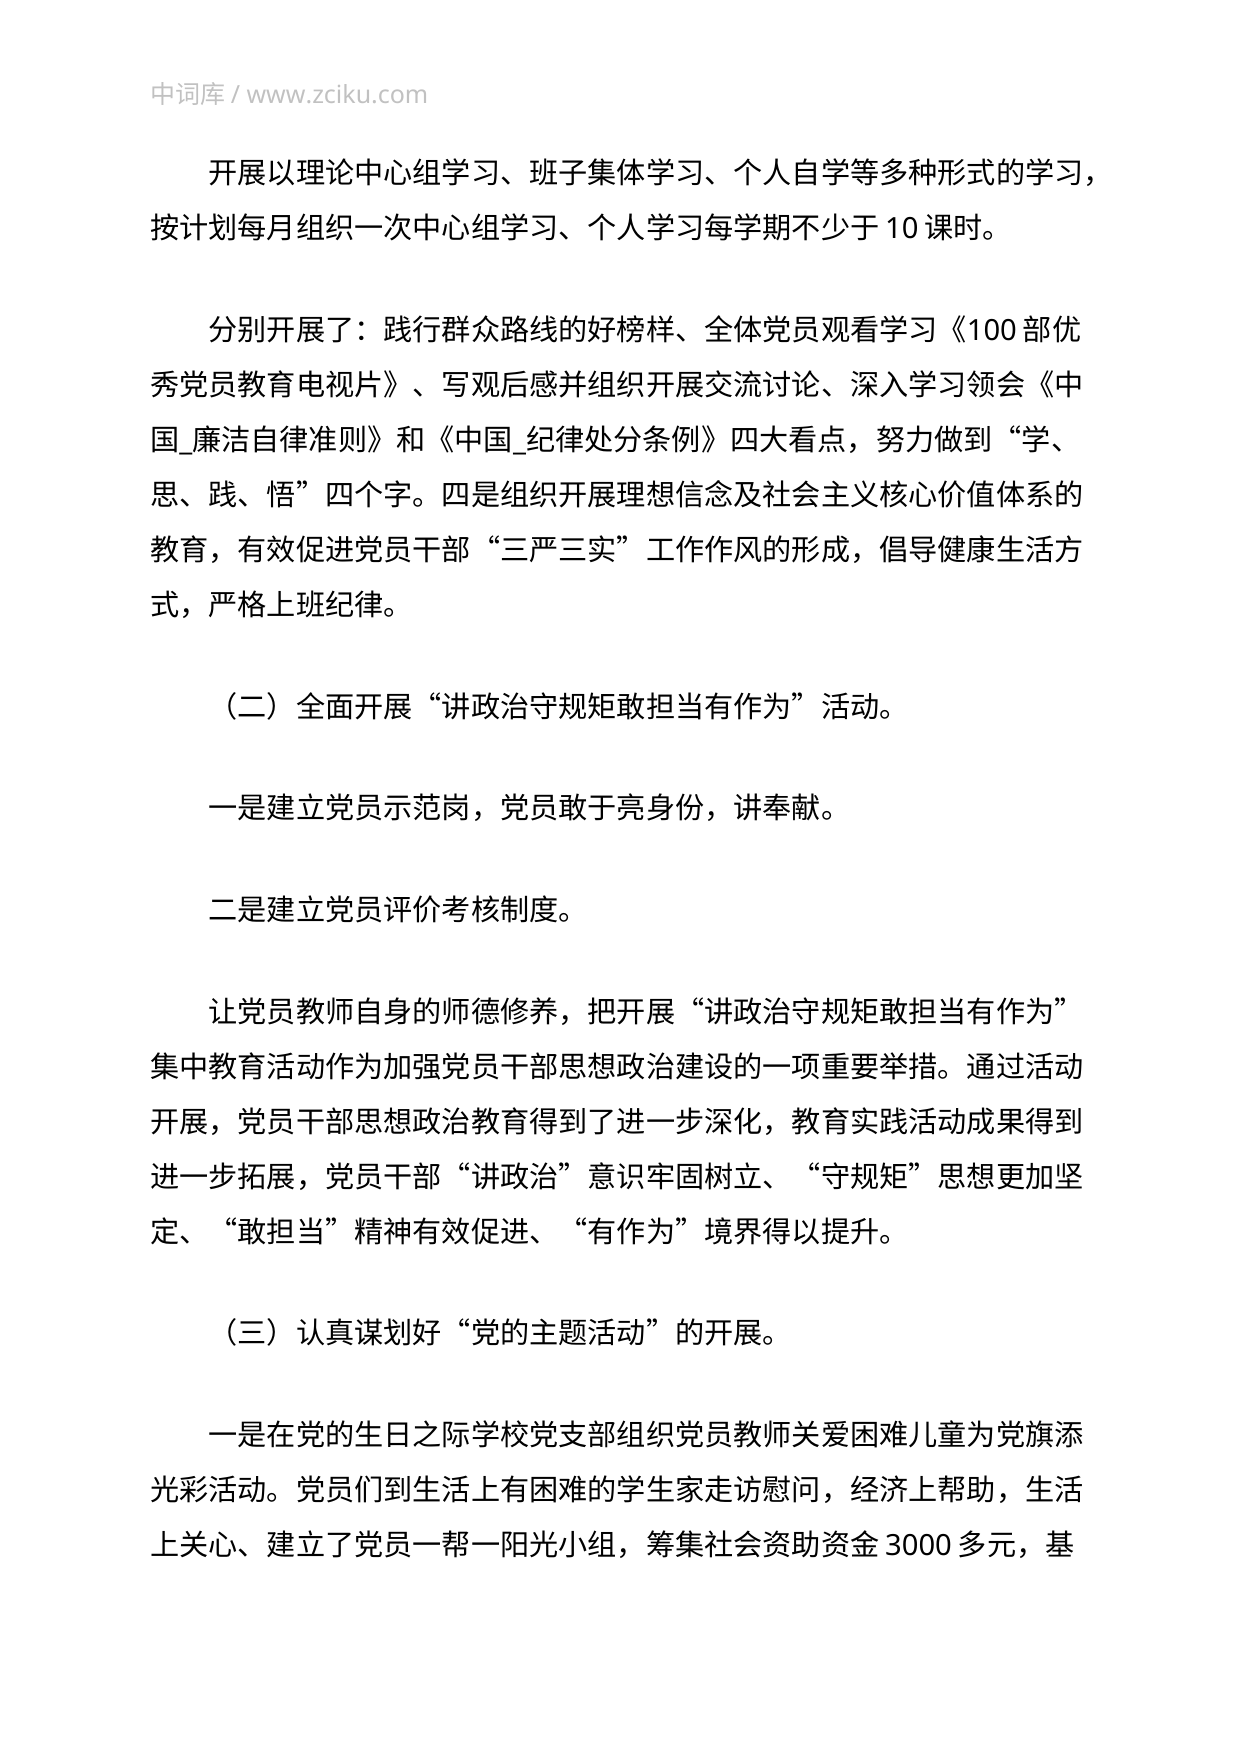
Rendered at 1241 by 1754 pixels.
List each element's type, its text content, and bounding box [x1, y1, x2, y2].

text （二）全面开展“讲政治守规矩敢担当有作为”活动。 [150, 683, 1090, 726]
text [150, 1412, 1090, 1564]
text 二是建立党员评价考核制度。 [150, 887, 1090, 929]
text 让党员教师自身的师德修养，把开展“讲政治守规矩敢担当有作为”集中教育活动作为加强党员干部思想政治建设的一项重要举措。通过活动开展，党员干部思想政治教育得到了进一步深化，教育实践活动成果得到进一步拓展，党员干部“讲政治”意识牢固树立、“守规矩”思想更加坚定、“敢担当”精神有效促进、“有作为”境界得以提升。 [150, 989, 1090, 1251]
text 开展以理论中心组学习、班子集体学习、个人自学等多种形式的学习，按计划每月组织一次中心组学习、个人学习每学期不少于10课时。 [150, 150, 1090, 247]
text （三）认真谋划好“党的主题活动”的开展。 [150, 1310, 1090, 1352]
text 一是建立党员示范岗，党员敢于亮身份，讲奉献。 [150, 785, 1090, 827]
text 分别开展了：践行群众路线的好榜样、全体党员观看学习《100部优秀党员教育电视片》、写观后感并组织开展交流讨论、深入学习领会《中国_廉洁自律准则》和《中国_纪律处分条例》四大看点，努力做到“学、思、践、悟”四个字。四是组织开展理想信念及社会主义核心价值体系的教育，有效促进党员干部“三严三实”工作作风的形成，倡导健康生活方式，严格上班纪律。 [150, 307, 1090, 624]
